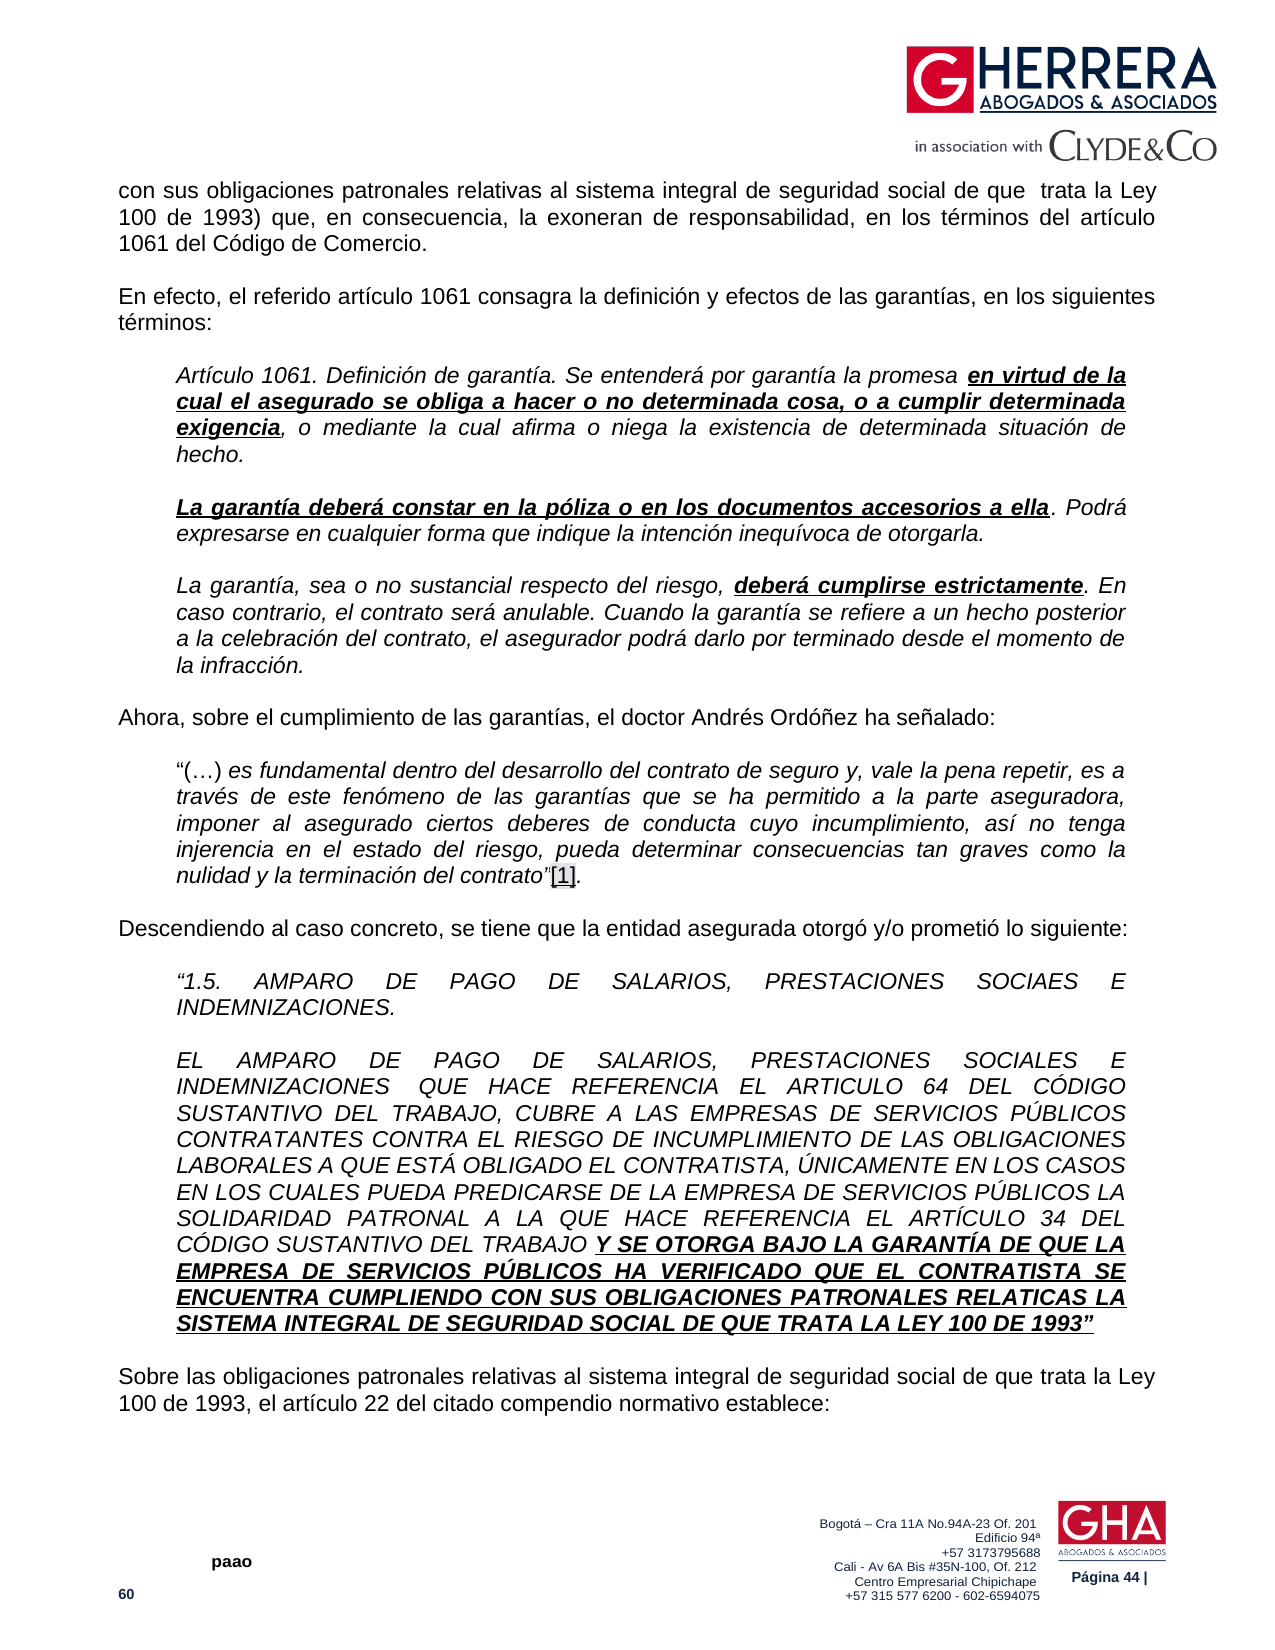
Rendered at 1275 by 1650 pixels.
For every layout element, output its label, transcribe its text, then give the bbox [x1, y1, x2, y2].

text Ahora, sobre el cumplimiento de las garantías, el doctor Andrés Ordóñez ha señalado: [118, 704, 1157, 731]
picture [1051, 1497, 1172, 1565]
text Artículo 1061. Definición de garantía. Se entenderá por garantía la promesa en virtud de la cual el asegurado se obliga a hacer o no determinada cosa, o a cumplir determinada exigencia, o mediante la cual afirma o niega la existencia de determinada situación de hecho. [176, 362, 1129, 467]
picture [886, 29, 1237, 178]
text En efecto, el referido artículo 1061 consagra la definición y efectos de las garantías, en los siguientes términos: [118, 283, 1157, 335]
text La garantía, sea o no sustancial respecto del riesgo, deberá cumplirse estrictamente. En caso contrario, el contrato será anulable. Cuando la garantía se refiere a un hecho posterior a la celebración del contrato, el asegurador podrá darlo por terminado desde el momento de la infracción. [176, 572, 1129, 678]
text Sobre las obligaciones patronales relativas al sistema integral de seguridad social de que trata la Ley 100 de 1993, el artículo 22 del citado compendio normativo establece: [118, 1363, 1157, 1416]
text EL AMPARO DE PAGO DE SALARIOS, PRESTACIONES SOCIALES E INDEMNIZACIONES QUE HACE REFERENCIA EL ARTICULO 64 DEL CÓDIGO SUSTANTIVO DEL TRABAJO, CUBRE A LAS EMPRESAS DE SERVICIOS PÚBLICOS CONTRATANTES CONTRA EL RIESGO DE INCUMPLIMIENTO DE LAS OBLIGACIONES LABORALES A QUE ESTÁ OBLIGADO EL CONTRATISTA, ÚNICAMENTE EN LOS CASOS EN LOS CUALES PUEDA PREDICARSE DE LA EMPRESA DE SERVICIOS PÚBLICOS LA SOLIDARIDAD PATRONAL A LA QUE HACE REFERENCIA EL ARTÍCULO 34 DEL CÓDIGO SUSTANTIVO DEL TRABAJO Y SE OTORGA BAJO LA GARANTÍA DE QUE LA EMPRESA DE SERVICIOS PÚBLICOS HA VERIFICADO QUE EL CONTRATISTA SE ENCUENTRA CUMPLIENDO CON SUS OBLIGACIONES PATRONALES RELATICAS LA SISTEMA INTEGRAL DE SEGURIDAD SOCIAL DE QUE TRATA LA LEY 100 DE 1993” [176, 1047, 1129, 1337]
text “(…) es fundamental dentro del desarrollo del contrato de seguro y, vale la pena repetir, es a través de este fenómeno de las garantías que se ha permitido a la parte aseguradora, imponer al asegurado ciertos deberes de conducta cuyo incumplimiento, así no tenga injerencia en el estado del riesgo, pueda determinar consecuencias tan graves como la nulidad y la terminación del contrato”[1]. [176, 757, 1129, 889]
text Descendiendo al caso concreto, se tiene que la entidad asegurada otorgó y/o prometió lo siguiente: [118, 915, 1157, 941]
text La garantía deberá constar en la póliza o en los documentos accesorios a ella. Podrá expresarse en cualquier forma que indique la intención inequívoca de otorgarla. [176, 493, 1129, 546]
text “1.5. AMPARO DE PAGO DE SALARIOS, PRESTACIONES SOCIAES E INDEMNIZACIONES. [176, 968, 1129, 1021]
